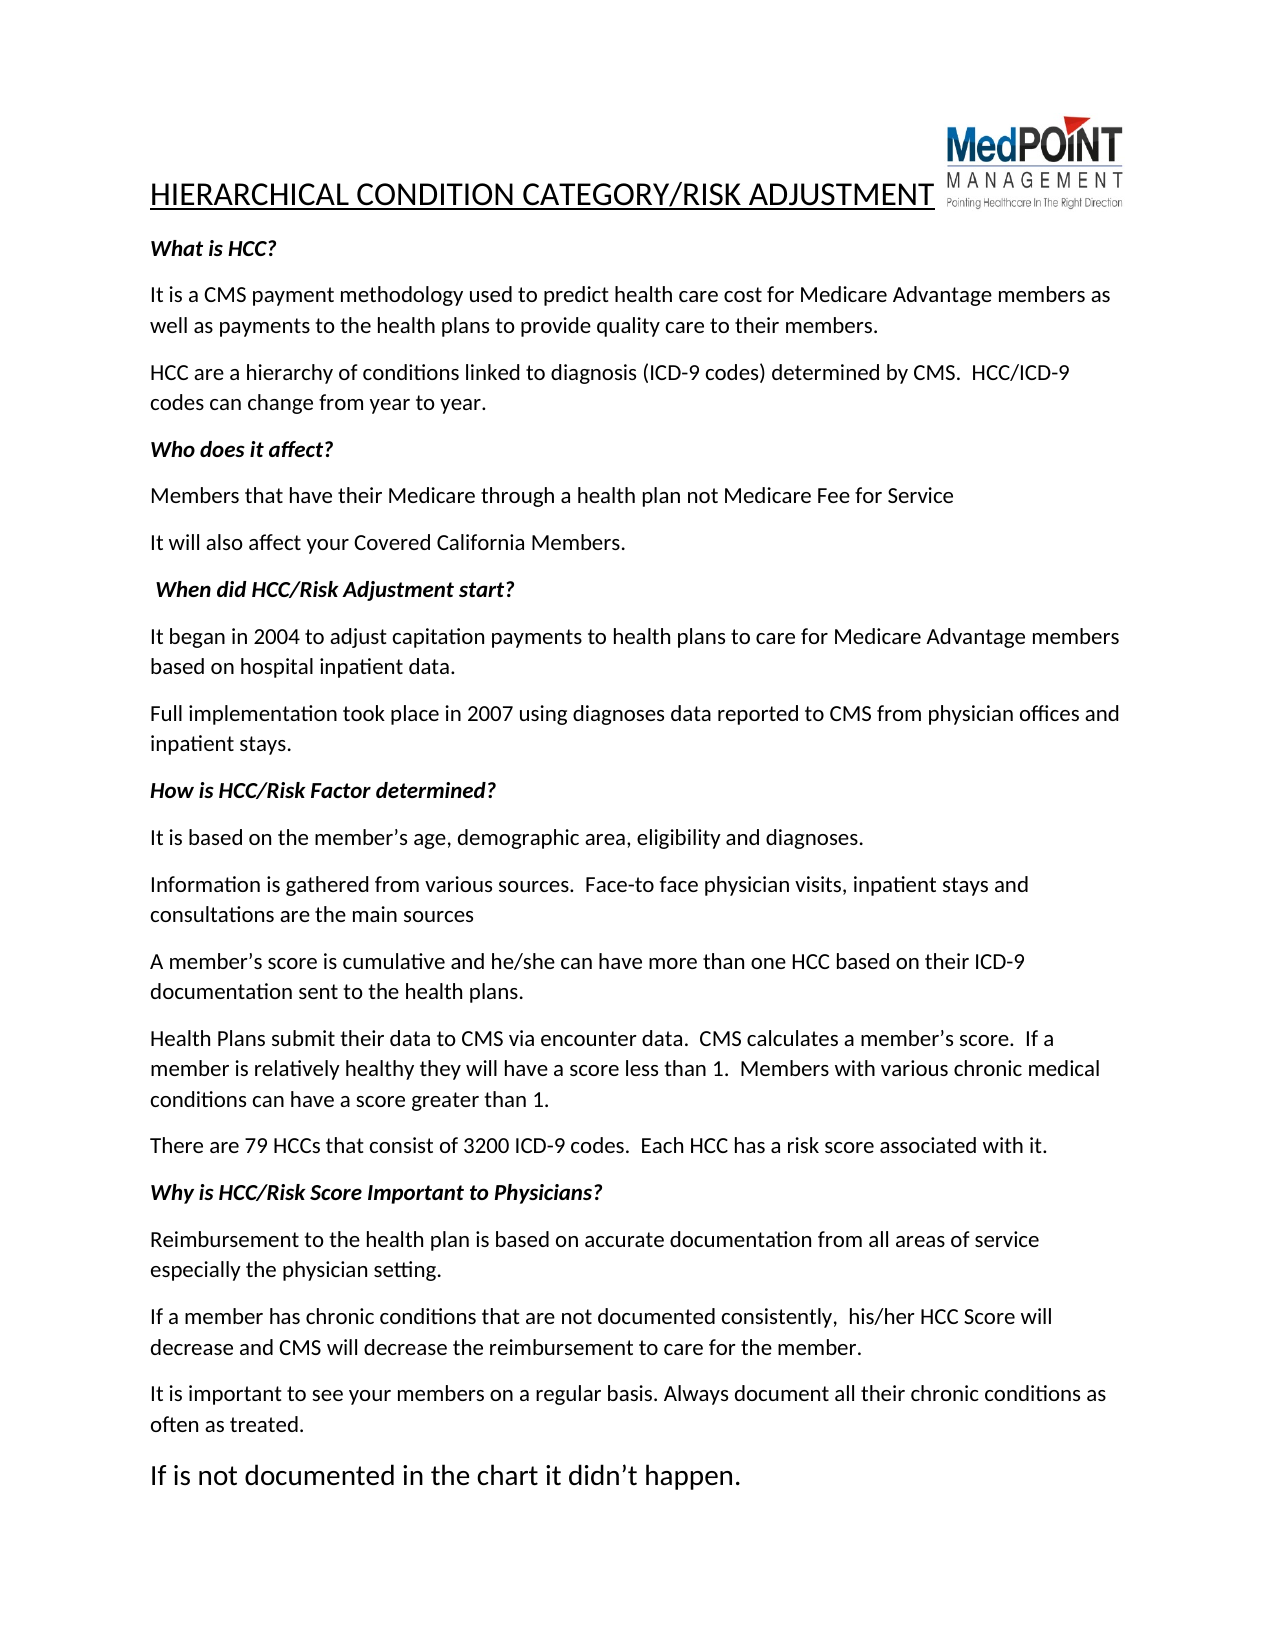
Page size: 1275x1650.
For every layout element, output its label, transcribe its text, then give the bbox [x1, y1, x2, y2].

text If a member has chronic conditions that are not documented consistently, his/her HCC Score will decrease and CMS will decrease the reimbursement to care for the member. [150, 1302, 1125, 1361]
text Reimbursement to the health plan is based on accurate documentation from all areas of service especially the physician setting. [150, 1225, 1125, 1284]
text What is HCC? [150, 234, 1125, 262]
text It began in 2004 to adjust capitation payments to health plans to care for Medicare Advantage members based on hospital inpatient data. [150, 622, 1125, 681]
text Full implementation took place in 2007 using diagnoses data reported to CMS from physician offices and inpatient stays. [150, 699, 1125, 758]
picture [943, 113, 1125, 173]
text Why is HCC/Risk Score Important to Physicians? [150, 1178, 1125, 1207]
text It is based on the member’s age, demographic area, eligibility and diagnoses. [150, 823, 1125, 851]
text There are 79 HCCs that consist of 3200 ICD-9 codes. Each HCC has a risk score associated with it. [150, 1132, 1125, 1160]
text Who does it affect? [150, 435, 1125, 463]
text HIERARCHICAL CONDITION CATEGORY/RISK ADJUSTMENT [150, 173, 1125, 214]
text It is a CMS payment methodology used to predict health care cost for Medicare Advantage members as well as payments to the health plans to provide quality care to their members. [150, 281, 1125, 339]
text How is HCC/Risk Factor determined? [150, 776, 1125, 804]
text It is important to see your members on a regular basis. Always document all their chronic conditions as often as treated. [150, 1379, 1125, 1438]
text HCC are a hierarchy of conditions linked to diagnosis (ICD-9 codes) determined by CMS. HCC/ICD-9 codes can change from year to year. [150, 358, 1125, 416]
text Information is gathered from various sources. Face-to face physician visits, inpatient stays and consultations are the main sources [150, 870, 1125, 928]
text Members that have their Medicare through a health plan not Medicare Fee for Service [150, 482, 1125, 510]
text If is not documented in the chart it didn’t happen. [150, 1457, 1125, 1492]
text Health Plans submit their data to CMS via encounter data. CMS calculates a member’s score. If a member is relatively healthy they will have a score less than 1. Members with various chronic medical conditions can have a score greater than 1. [150, 1024, 1125, 1113]
text It will also affect your Covered California Members. [150, 528, 1125, 557]
text When did HCC/Risk Adjustment start? [150, 575, 1125, 603]
text A member’s score is cumulative and he/she can have more than one HCC based on their ICD-9 documentation sent to the health plans. [150, 947, 1125, 1006]
